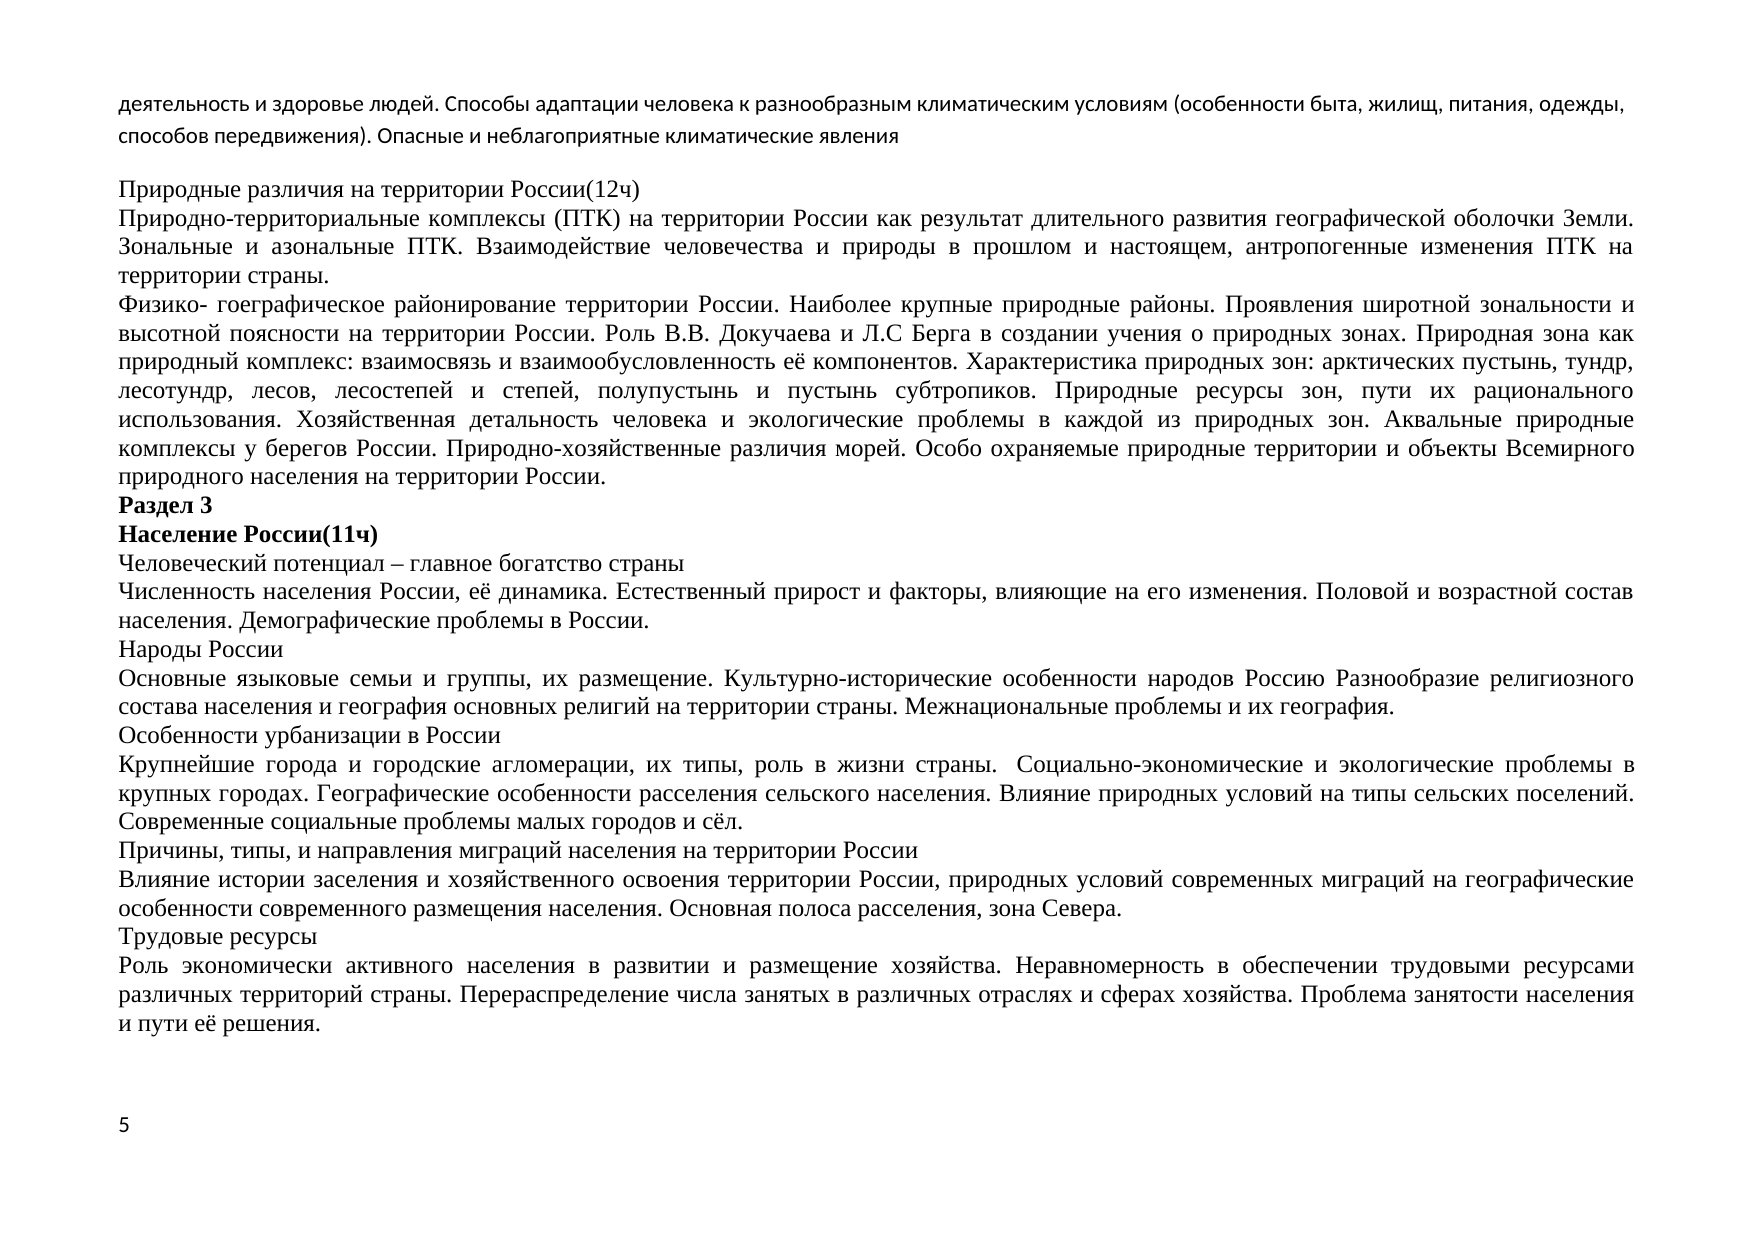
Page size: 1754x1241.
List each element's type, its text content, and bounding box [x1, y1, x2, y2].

text Роль экономически активного населения в развитии и размещение хозяйства. Неравномерность в обеспечении трудовыми ресурсами различных территорий страны. Перераспределение числа занятых в различных отраслях и сферах хозяйства. Проблема занятости населения и пути её решения. [118, 950, 1636, 1036]
text Народы России [118, 634, 1636, 663]
text Природные различия на территории России(12ч) [118, 174, 1636, 203]
text Особенности урбанизации в России [118, 720, 1636, 749]
text Численность населения России, её динамика. Естественный прирост и факторы, влияющие на его изменения. Половой и возрастной состав населения. Демографические проблемы в России. [118, 576, 1636, 634]
text Трудовые ресурсы [118, 921, 1636, 950]
text Причины, типы, и направления миграций населения на территории России [118, 835, 1636, 864]
text Человеческий потенциал – главное богатство страны [118, 548, 1636, 576]
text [118, 89, 1636, 149]
text Раздел 3 [118, 490, 1636, 519]
text Население России(11ч) [118, 519, 1636, 548]
text Физико- гоеграфическое районирование территории России. Наиболее крупные природные районы. Проявления широтной зональности и высотной поясности на территории России. Роль В.В. Докучаева и Л.С Берга в создании учения о природных зонах. Природная зона как природный комплекс: взаимосвязь и взаимообусловленность её компонентов. Характеристика природных зон: арктических пустынь, тундр, лесотундр, лесов, лесостепей и степей, полупустынь и пустынь субтропиков. Природные ресурсы зон, пути их рационального использования. Хозяйственная детальность человека и экологические проблемы в каждой из природных зон. Аквальные природные комплексы у берегов России. Природно-хозяйственные различия морей. Особо охраняемые природные территории и объекты Всемирного природного населения на территории России. [118, 289, 1636, 490]
text Крупнейшие города и городские агломерации, их типы, роль в жизни страны. Социально-экономические и экологические проблемы в крупных городах. Географические особенности расселения сельского населения. Влияние природных условий на типы сельских поселений. Современные социальные проблемы малых городов и сёл. [118, 749, 1636, 835]
text Основные языковые семьи и группы, их размещение. Культурно-исторические особенности народов Россию Разнообразие религиозного состава населения и география основных религий на территории страны. Межнациональные проблемы и их география. [118, 663, 1636, 720]
text Влияние истории заселения и хозяйственного освоения территории России, природных условий современных миграций на географические особенности современного размещения населения. Основная полоса расселения, зона Севера. [118, 864, 1636, 921]
text Природно-территориальные комплексы (ПТК) на территории России как результат длительного развития географической оболочки Земли. Зональные и азональные ПТК. Взаимодействие человечества и природы в прошлом и настоящем, антропогенные изменения ПТК на территории страны. [118, 203, 1636, 289]
